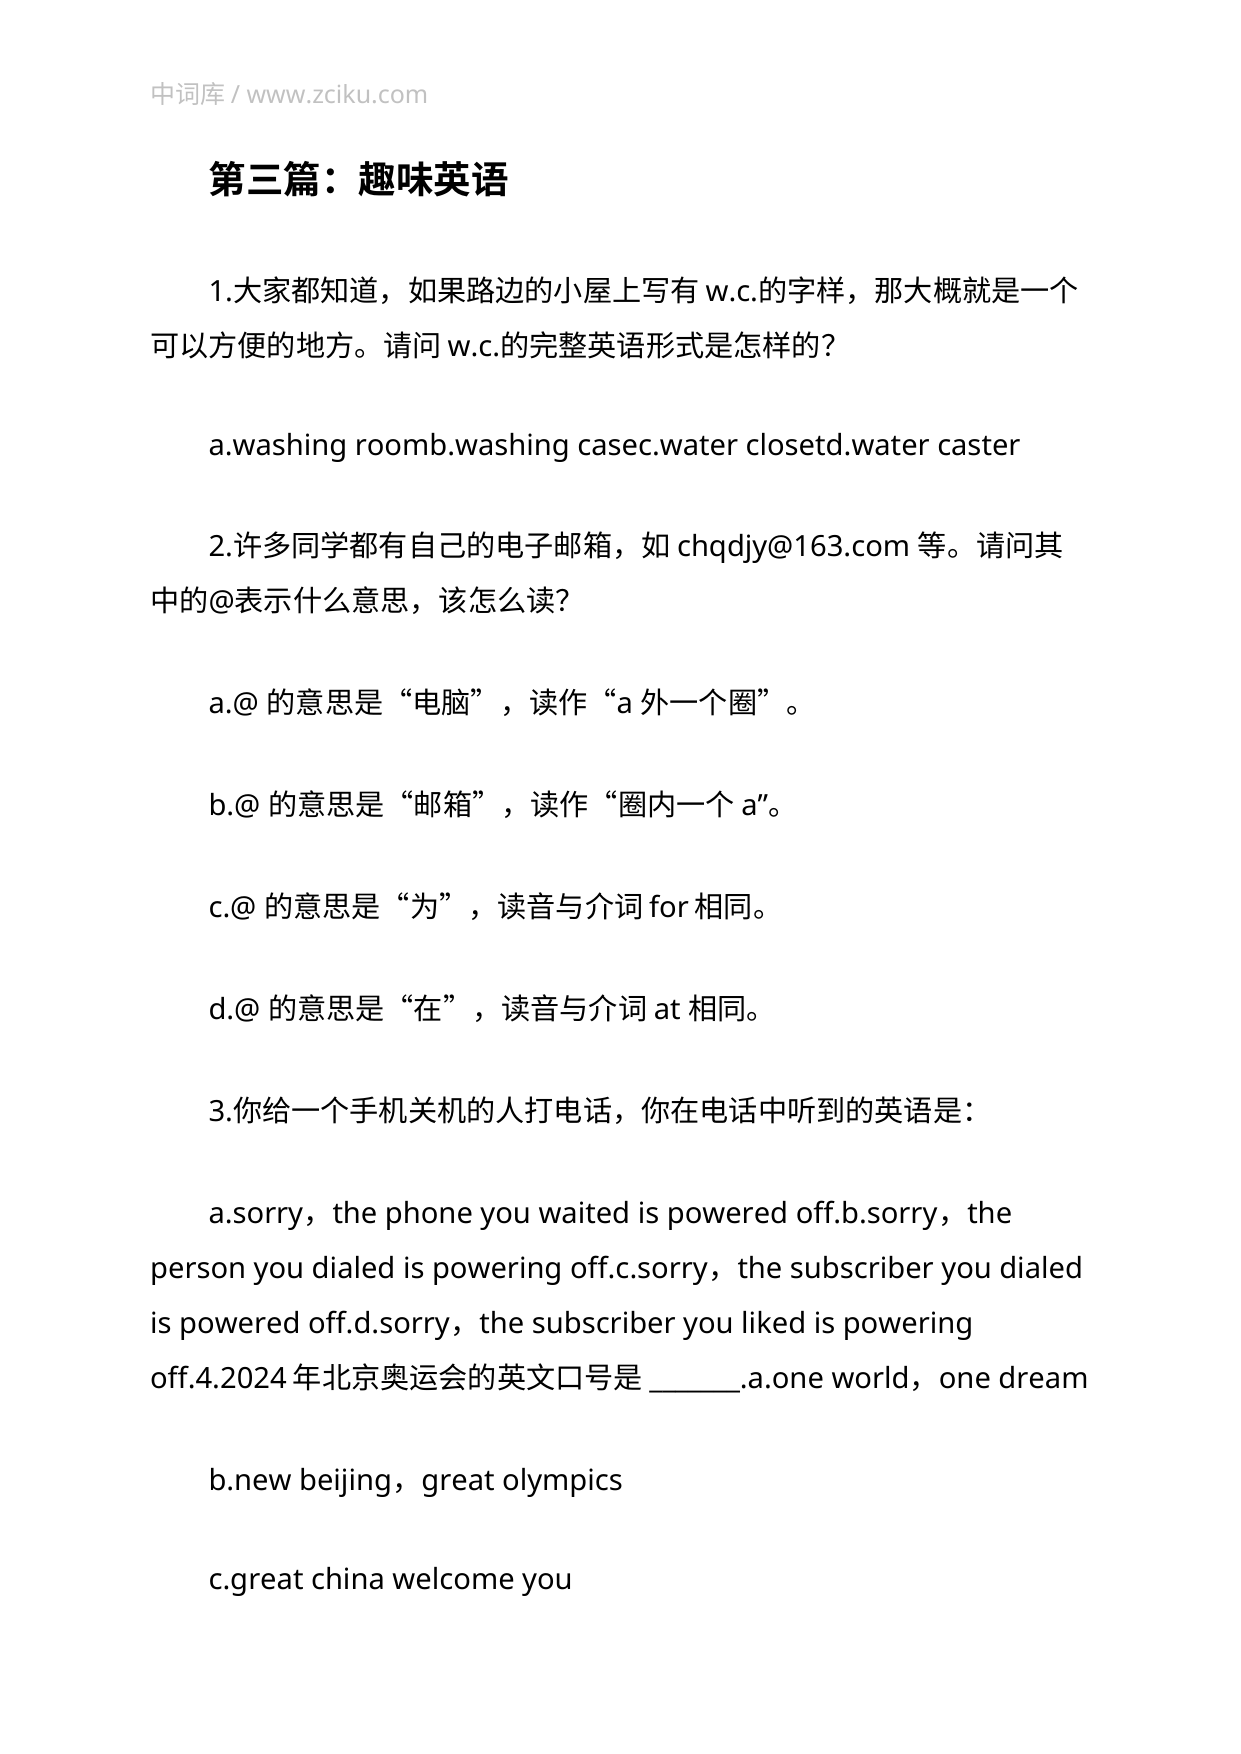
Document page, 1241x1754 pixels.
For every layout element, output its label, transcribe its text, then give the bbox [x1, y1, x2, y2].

text d.@ 的意思是“在”，读音与介词 at 相同。 [150, 986, 1090, 1028]
text 第三篇：趣味英语 [150, 150, 1090, 204]
text a.washing roomb.washing casec.water closetd.water caster [150, 424, 1090, 464]
text 1.大家都知道，如果路边的小屋上写有w.c.的字样，那大概就是一个可以方便的地方。请问w.c.的完整英语形式是怎样的？ [150, 267, 1090, 365]
text a.@ 的意思是“电脑”，读作“a 外一个圈”。 [150, 680, 1090, 722]
text a.sorry，the phone you waited is powered off.b.sorry，the person you dialed is powering off.c.sorry，the subscriber you dialed is powered off.d.sorry，the subscriber you liked is powering off.4.2024年北京奥运会的英文口号是 _______.a.one world，one dream [150, 1190, 1090, 1397]
text c.great china welcome you [150, 1559, 1090, 1598]
text 3.你给一个手机关机的人打电话，你在电话中听到的英语是： [150, 1088, 1090, 1130]
text b.@ 的意思是“邮箱”，读作“圈内一个 a”。 [150, 782, 1090, 824]
text b.new beijing，great olympics [150, 1457, 1090, 1499]
text 2.许多同学都有自己的电子邮箱，如 chqdjy@163.com 等。请问其中的@表示什么意思，该怎么读？ [150, 523, 1090, 620]
text c.@ 的意思是“为”，读音与介词for相同。 [150, 884, 1090, 926]
